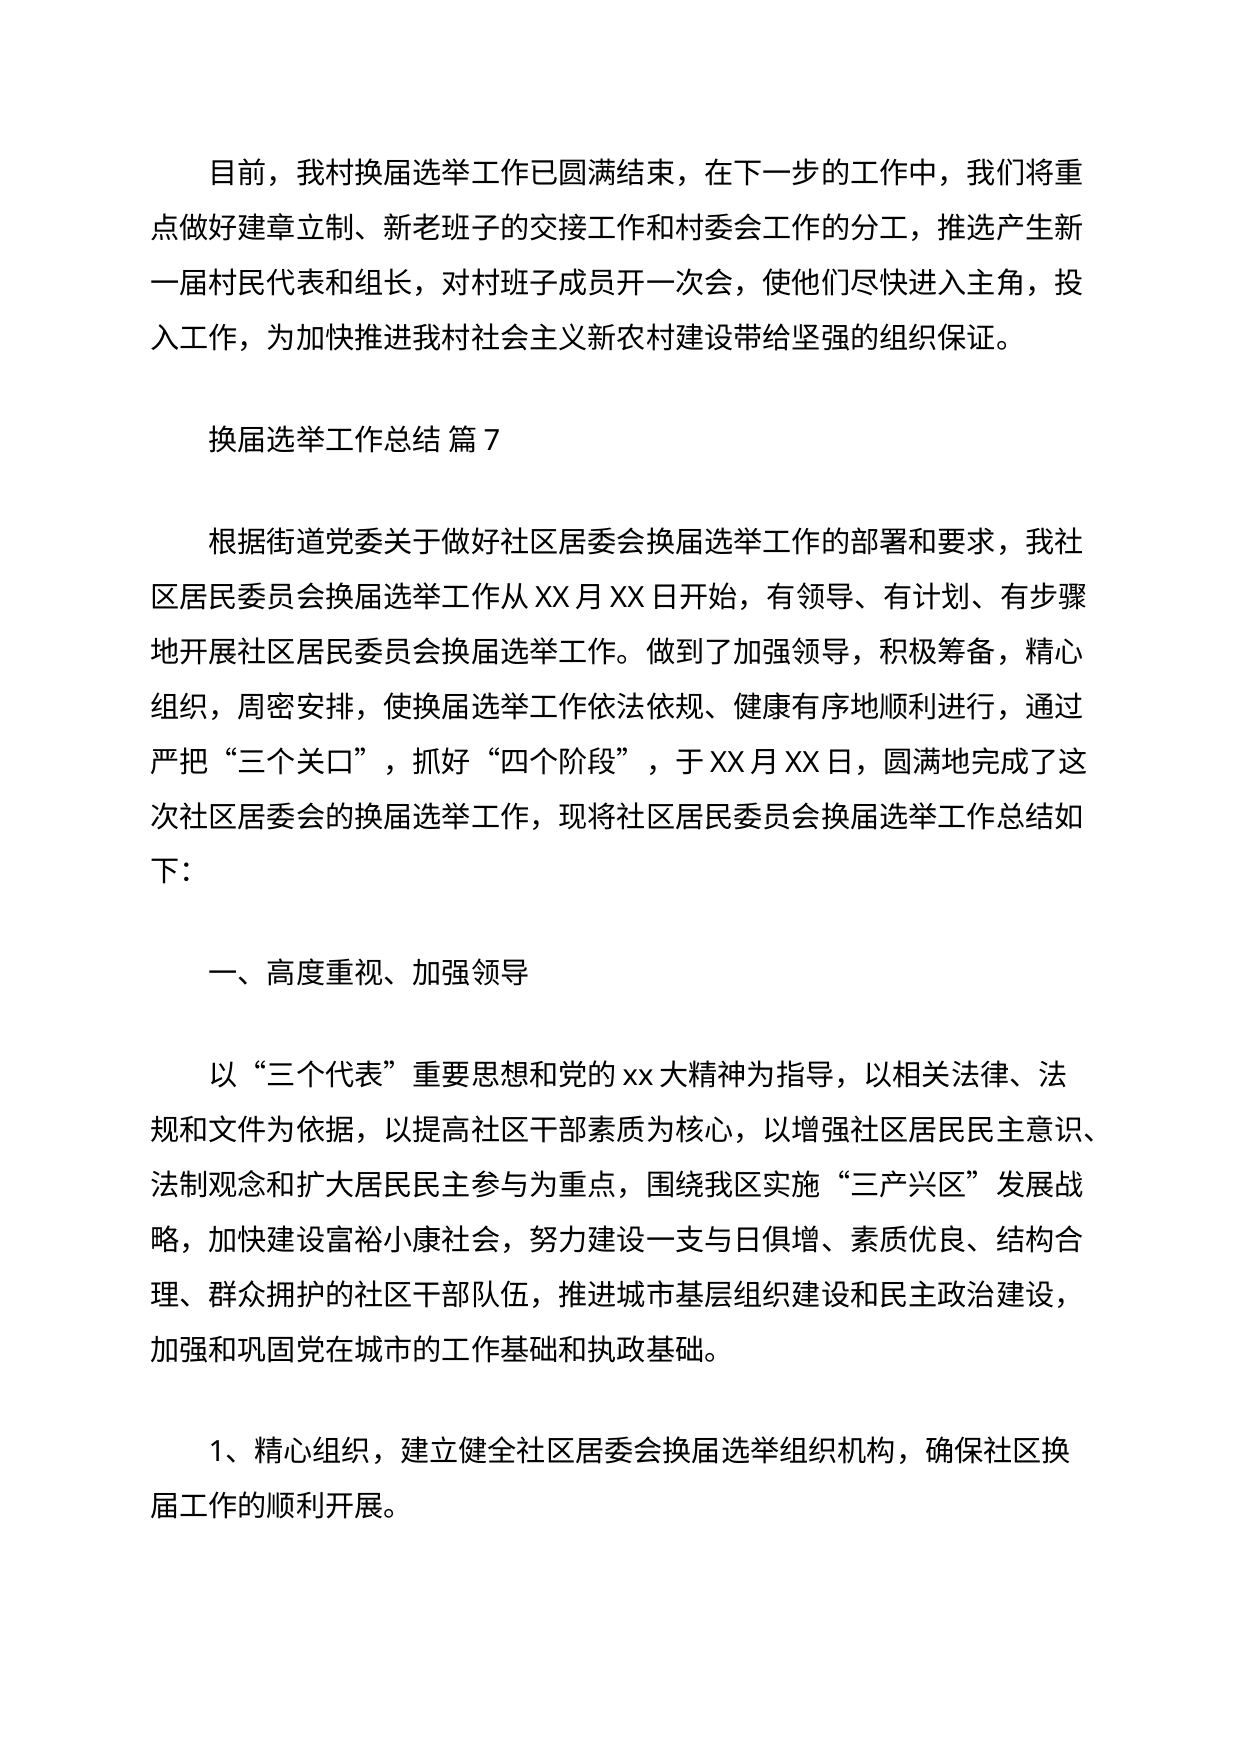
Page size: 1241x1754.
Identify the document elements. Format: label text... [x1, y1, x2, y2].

text 换届选举工作总结 篇7 [150, 416, 1090, 459]
text 一、高度重视、加强领导 [150, 950, 1090, 992]
text 根据街道党委关于做好社区居委会换届选举工作的部署和要求，我社区居民委员会换届选举工作从XX月XX日开始，有领导、有计划、有步骤地开展社区居民委员会换届选举工作。做到了加强领导，积极筹备，精心组织，周密安排，使换届选举工作依法依规、健康有序地顺利进行，通过严把“三个关口”，抓好“四个阶段”，于XX月XX日，圆满地完成了这次社区居委会的换届选举工作，现将社区居民委员会换届选举工作总结如下： [150, 518, 1090, 890]
text 以“三个代表”重要思想和党的xx大精神为指导，以相关法律、法规和文件为依据，以提高社区干部素质为核心，以增强社区居民民主意识、法制观念和扩大居民民主参与为重点，围绕我区实施“三产兴区”发展战略，加快建设富裕小康社会，努力建设一支与日俱增、素质优良、结构合理、群众拥护的社区干部队伍，推进城市基层组织建设和民主政治建设，加强和巩固党在城市的工作基础和执政基础。 [150, 1052, 1090, 1368]
text 1、精心组织，建立健全社区居委会换届选举组织机构，确保社区换届工作的顺利开展。 [150, 1428, 1090, 1525]
text 目前，我村换届选举工作已圆满结束，在下一步的工作中，我们将重点做好建章立制、新老班子的交接工作和村委会工作的分工，推选产生新一届村民代表和组长，对村班子成员开一次会，使他们尽快进入主角，投入工作，为加快推进我村社会主义新农村建设带给坚强的组织保证。 [150, 150, 1090, 357]
